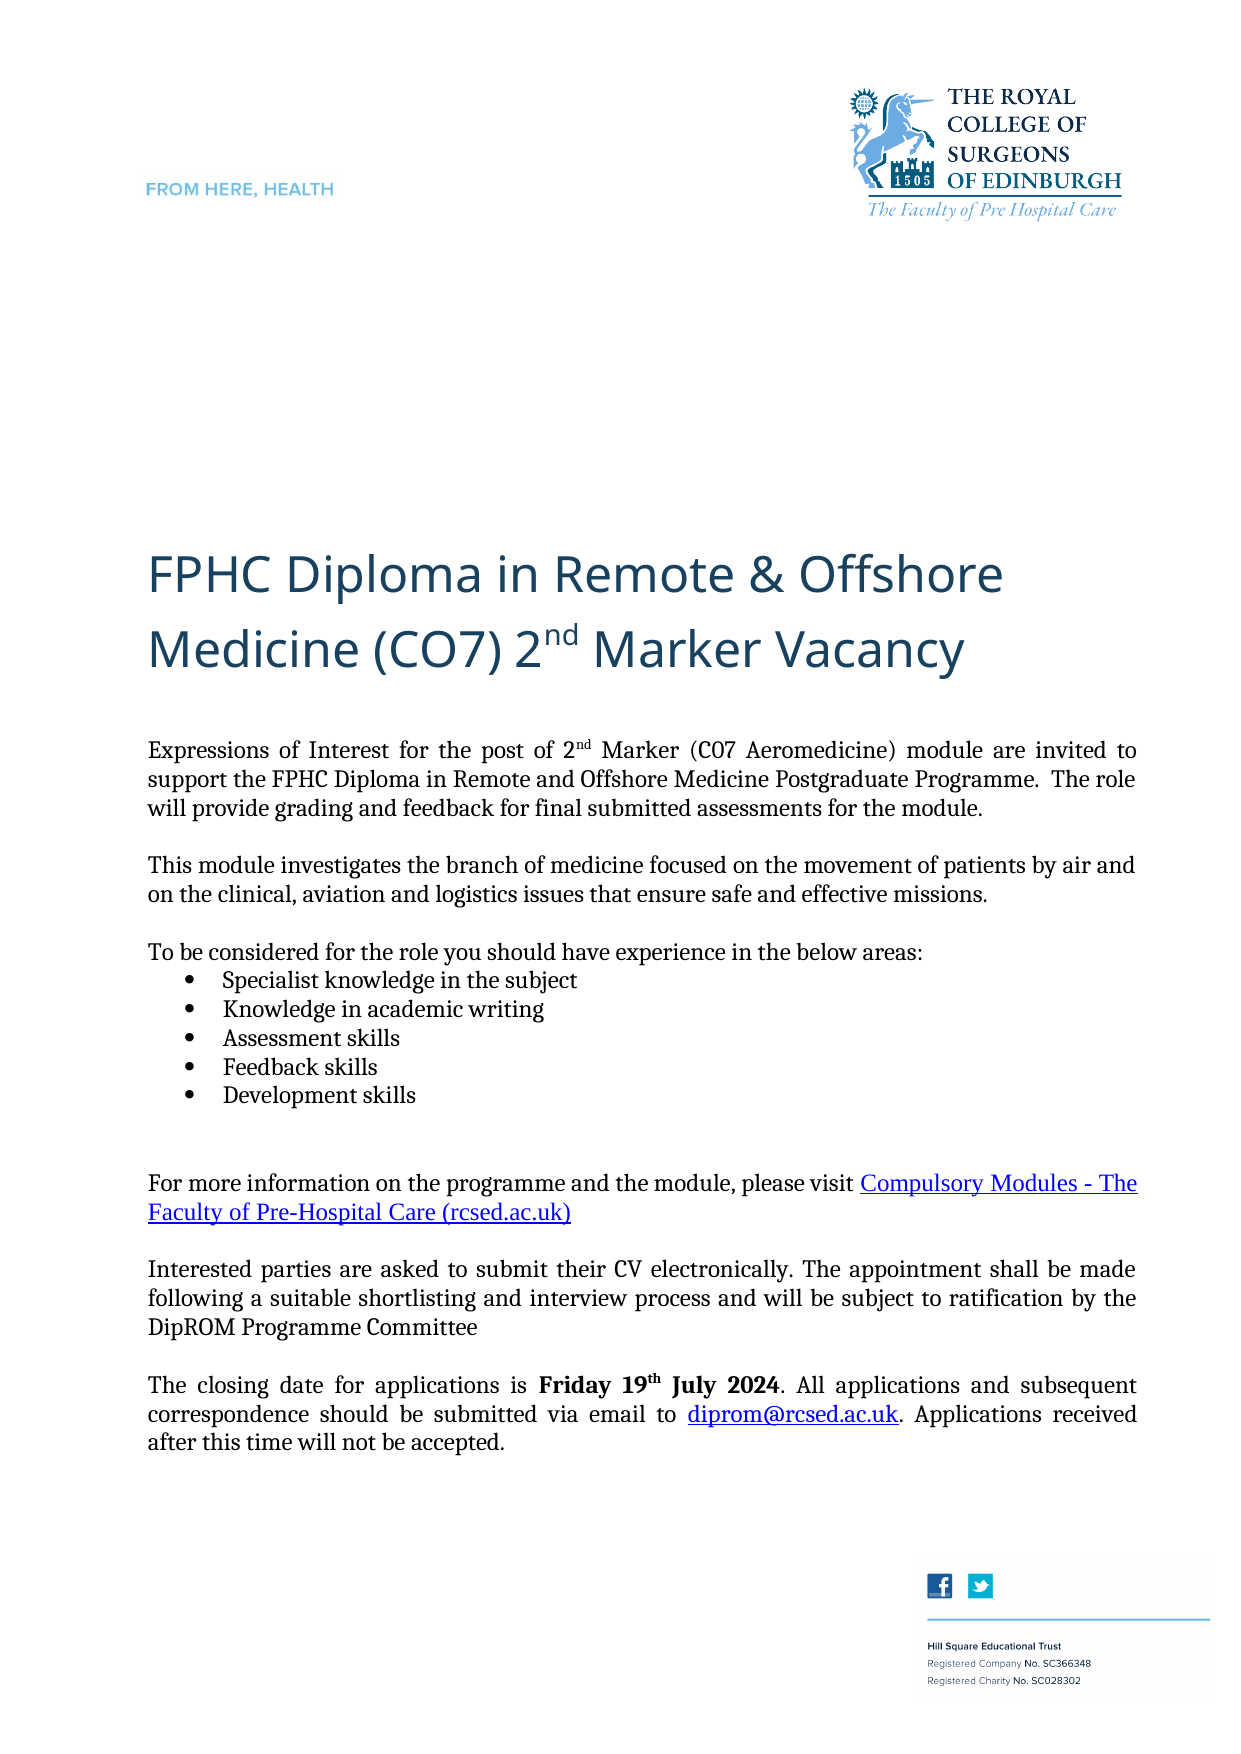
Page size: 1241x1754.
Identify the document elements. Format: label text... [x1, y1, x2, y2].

list Knowledge in academic writing [185, 995, 1138, 1024]
list Specialist knowledge in the subject [185, 966, 1138, 995]
text To be considered for the role you should have experience in the below areas: [148, 937, 1138, 966]
picture [914, 1555, 1211, 1704]
list Development skills [185, 1081, 1138, 1110]
picture [0, 0, 632, 310]
picture [833, 73, 1138, 237]
text Expressions of Interest for the post of 2nd Marker (C07 Aeromedicine) module are invited to support the FPHC Diploma in Remote and Offshore Medicine Postgraduate Programme. The role will provide grading and feedback for final submitted assessments for the module. [148, 736, 1138, 822]
list Assessment skills [185, 1024, 1138, 1052]
subtitle FPHC Diploma in Remote & Offshore Medicine (CO7) 2nd Marker Vacancy [148, 532, 1138, 682]
text The closing date for applications is Friday 19th July 2024. All applications and subsequent correspondence should be submitted via email to diprom@rcsed.ac.uk. Applications received after this time will not be accepted. [148, 1371, 1138, 1457]
text Interested parties are asked to submit their CV electronically. The appointment shall be made following a suitable shortlisting and interview process and will be subject to ratification by the DipROM Programme Committee [148, 1255, 1138, 1342]
text This module investigates the branch of medicine focused on the movement of patients by air and on the clinical, aviation and logistics issues that ensure safe and effective missions. [148, 851, 1138, 909]
text For more information on the programme and the module, please visit Compulsory Modules - The Faculty of Pre-Hospital Care (rcsed.ac.uk) [148, 1168, 1138, 1226]
list Feedback skills [185, 1052, 1138, 1081]
